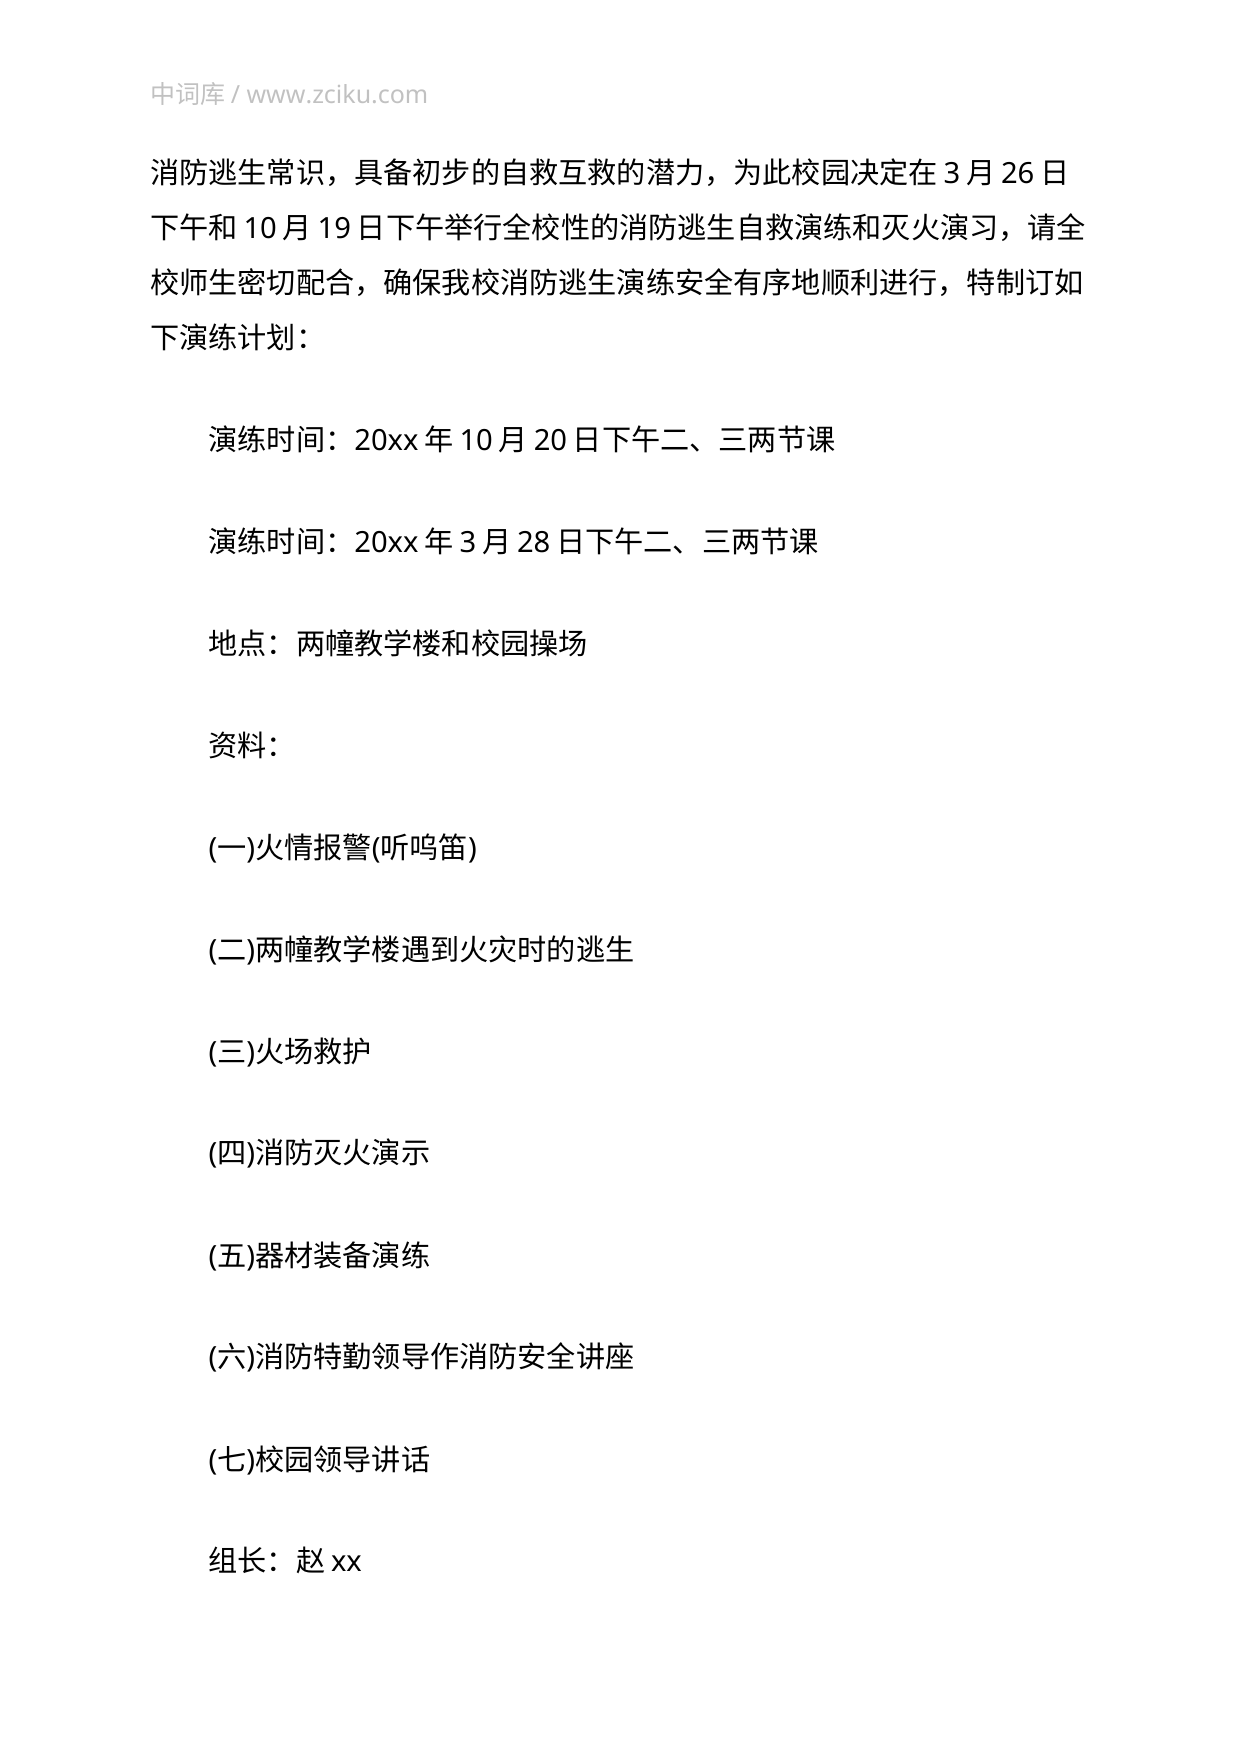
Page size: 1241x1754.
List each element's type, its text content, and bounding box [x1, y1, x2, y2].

text (六)消防特勤领导作消防安全讲座 [150, 1334, 1090, 1376]
text (一)火情报警(听呜笛) [150, 824, 1090, 867]
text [150, 150, 1090, 357]
text (五)器材装备演练 [150, 1232, 1090, 1274]
text (七)校园领导讲话 [150, 1436, 1090, 1478]
text (三)火场救护 [150, 1028, 1090, 1071]
text 演练时间：20xx年3月28日下午二、三两节课 [150, 519, 1090, 561]
text 演练时间：20xx年10月20日下午二、三两节课 [150, 417, 1090, 459]
text 组长：赵xx [150, 1538, 1090, 1580]
text (二)两幢教学楼遇到火灾时的逃生 [150, 926, 1090, 968]
text (四)消防灭火演示 [150, 1130, 1090, 1172]
text 资料： [150, 722, 1090, 765]
text 地点：两幢教学楼和校园操场 [150, 621, 1090, 663]
